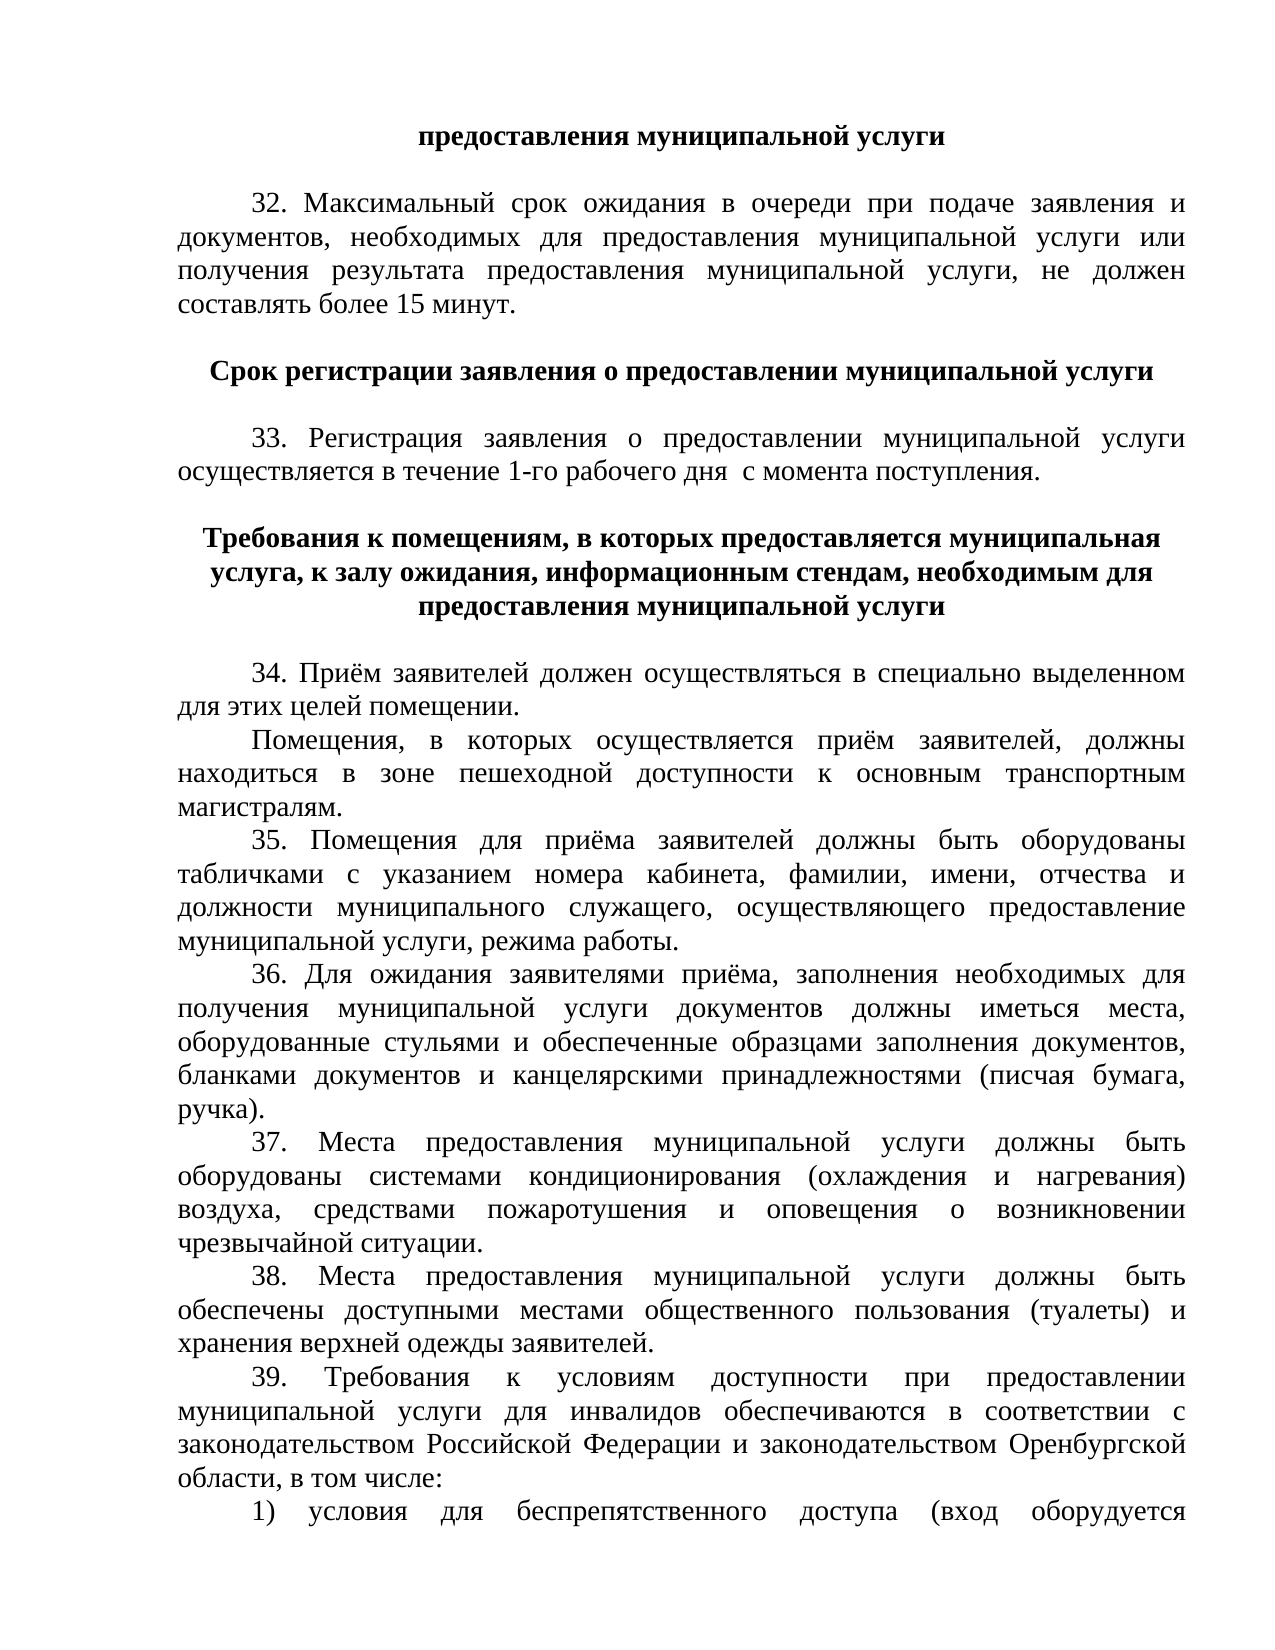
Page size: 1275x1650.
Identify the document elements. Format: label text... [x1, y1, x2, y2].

text 33. Регистрация заявления о предоставлении муниципальной услуги осуществляется в течение 1-го рабочего дня с момента поступления. [177, 420, 1186, 487]
text Срок регистрации заявления о предоставлении муниципальной услуги [177, 353, 1186, 386]
text 34. Приём заявителей должен осуществляться в специально выделенном для этих целей помещении. [177, 655, 1186, 722]
text 39. Требования к условиям доступности при предоставлении муниципальной услуги для инвалидов обеспечиваются в соответствии с законодательством Российской Федерации и законодательством Оренбургской области, в том числе: [177, 1359, 1186, 1493]
text 32. Максимальный срок ожидания в очереди при подаче заявления и документов, необходимых для предоставления муниципальной услуги или получения результата предоставления муниципальной услуги, не должен составлять более 15 минут. [177, 185, 1186, 319]
text 38. Места предоставления муниципальной услуги должны быть обеспечены доступными местами общественного пользования (туалеты) и хранения верхней одежды заявителей. [177, 1258, 1186, 1359]
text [177, 118, 1186, 152]
text Помещения, в которых осуществляется приём заявителей, должны находиться в зоне пешеходной доступности к основным транспортным магистралям. [177, 722, 1186, 822]
text Требования к помещениям, в которых предоставляется муниципальная услуга, к залу ожидания, информационным стендам, необходимым для предоставления муниципальной услуги [177, 521, 1186, 621]
text 35. Помещения для приёма заявителей должны быть оборудованы табличками с указанием номера кабинета, фамилии, имени, отчества и должности муниципального служащего, осуществляющего предоставление муниципальной услуги, режима работы. [177, 822, 1186, 957]
text 36. Для ожидания заявителями приёма, заполнения необходимых для получения муниципальной услуги документов должны иметься места, оборудованные стульями и обеспеченные образцами заполнения документов, бланками документов и канцелярскими принадлежностями (писчая бумага, ручка). [177, 957, 1186, 1124]
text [177, 1493, 1186, 1527]
text 37. Места предоставления муниципальной услуги должны быть оборудованы системами кондиционирования (охлаждения и нагревания) воздуха, средствами пожаротушения и оповещения о возникновении чрезвычайной ситуации. [177, 1124, 1186, 1258]
